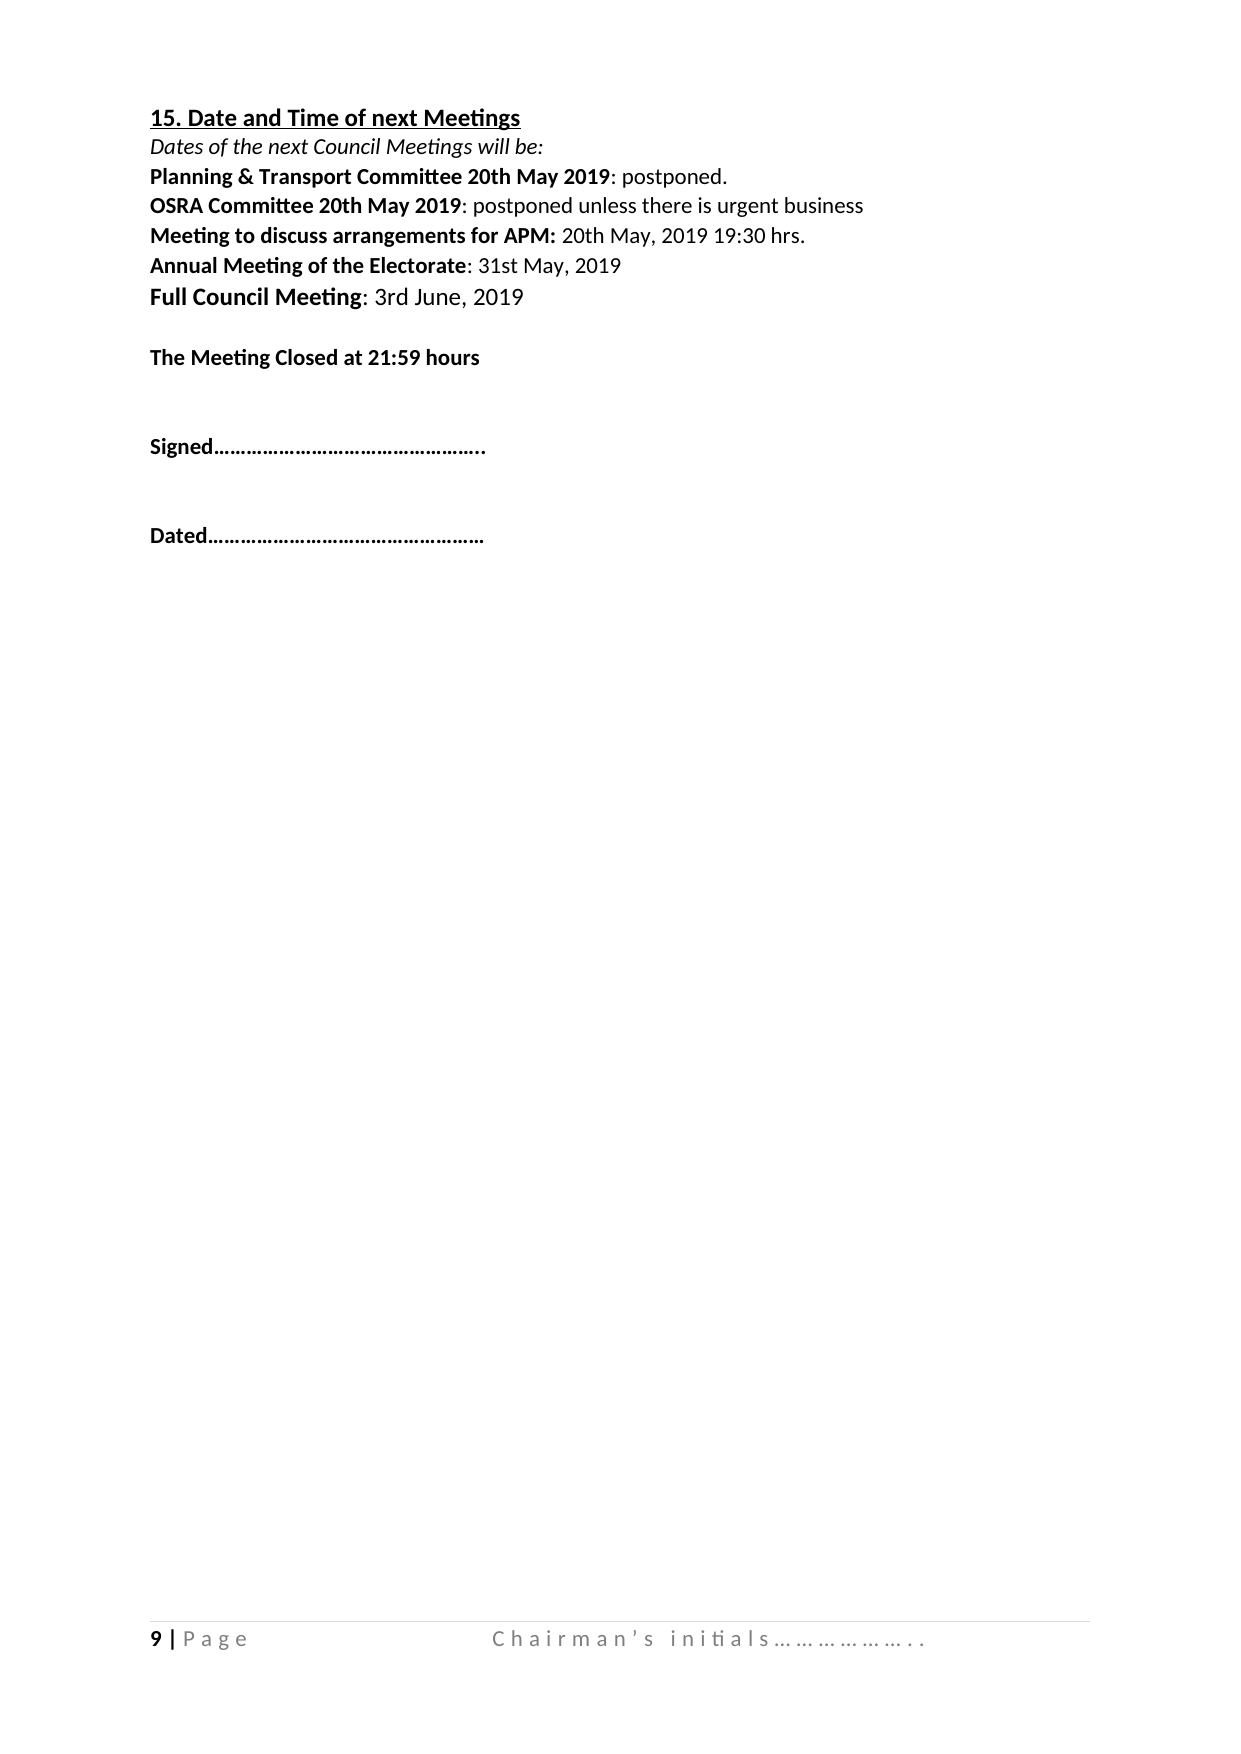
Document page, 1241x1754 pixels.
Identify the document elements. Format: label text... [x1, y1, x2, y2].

text 15. Date and Time of next Meetings [150, 102, 1090, 132]
text Full Council Meeting: 3rd June, 2019 [150, 281, 1090, 311]
text Dated…………………………………………… [150, 521, 1090, 549]
text Dates of the next Council Meetings will be: [150, 132, 1090, 160]
text OSRA Committee 20th May 2019: postponed unless there is urgent business [150, 192, 1090, 220]
text The Meeting Closed at 21:59 hours [150, 343, 1090, 371]
text Signed………………………………………….. [150, 432, 1090, 460]
text Meeting to discuss arrangements for APM: 20th May, 2019 19:30 hrs. [150, 221, 1090, 249]
text Annual Meeting of the Electorate: 31st May, 2019 [150, 251, 1090, 279]
text Planning & Transport Committee 20th May 2019: postponed. [150, 162, 1090, 190]
